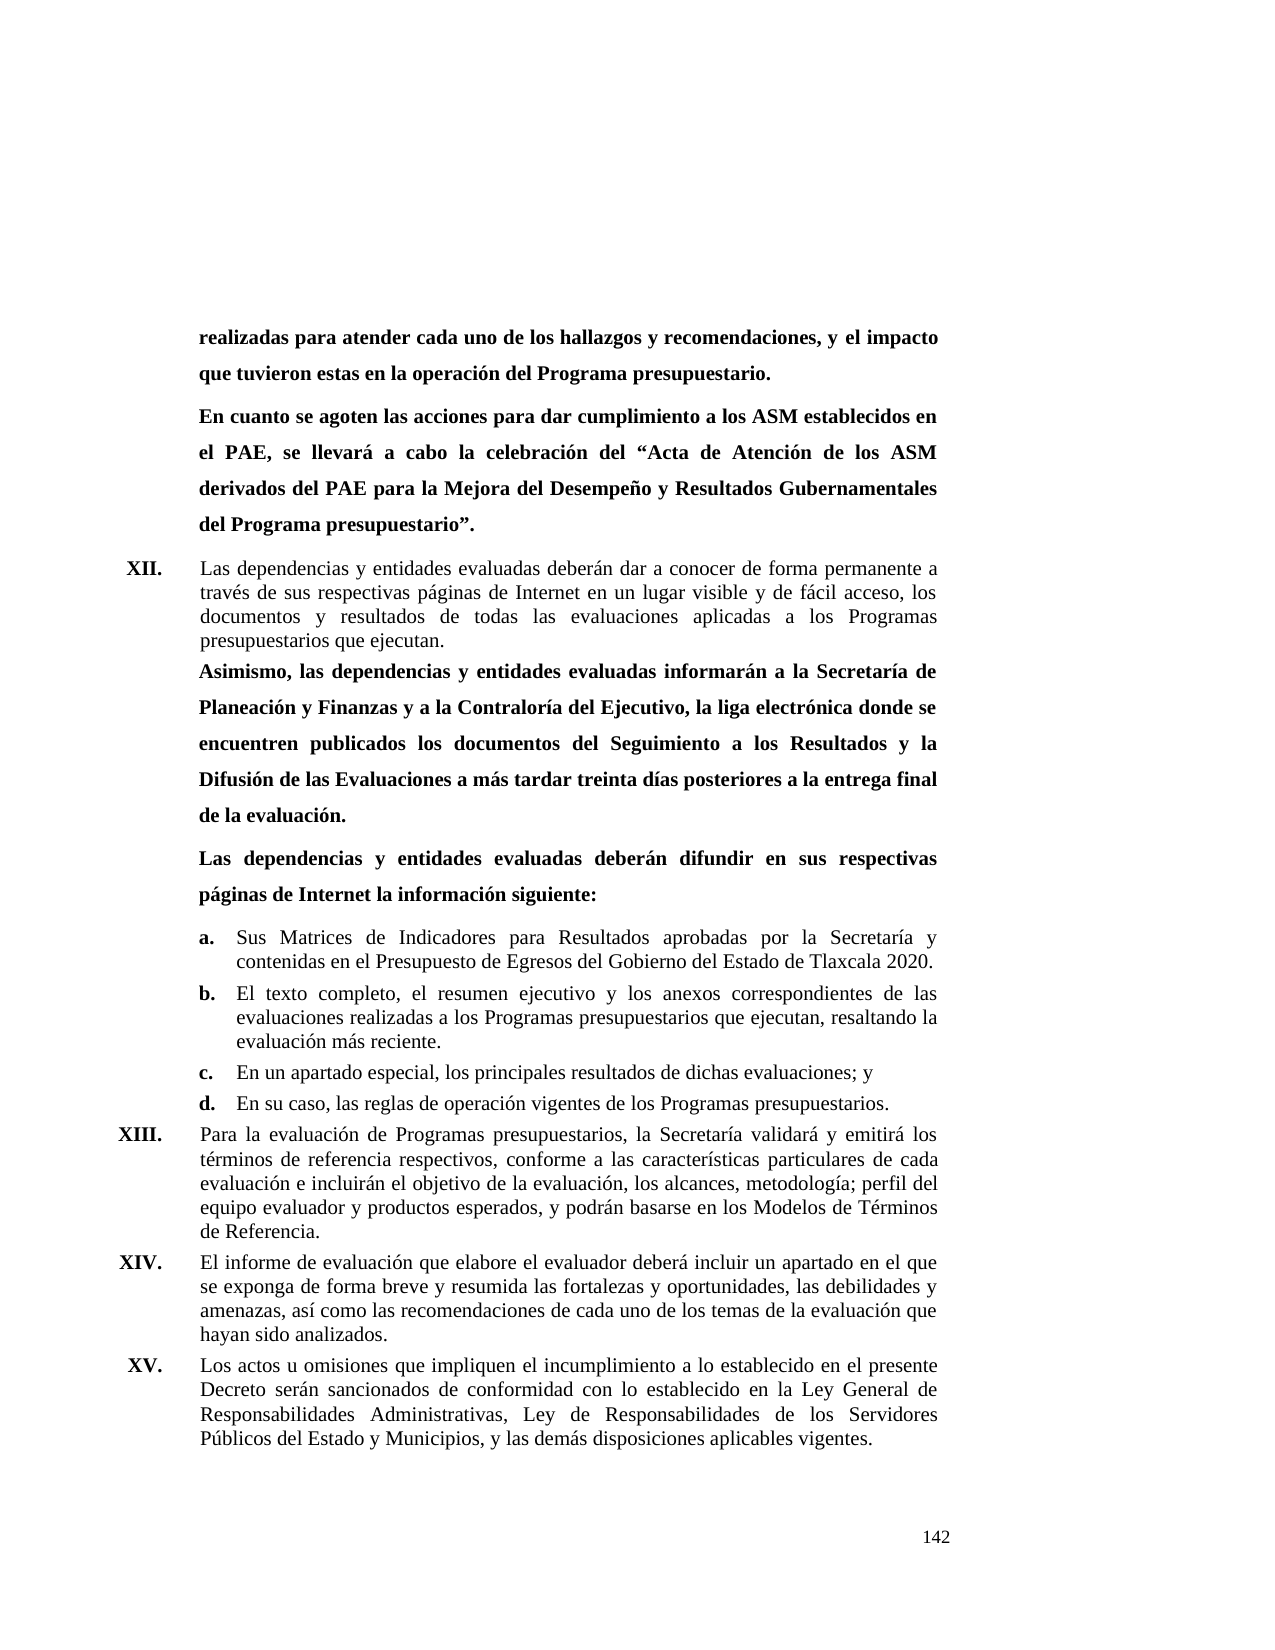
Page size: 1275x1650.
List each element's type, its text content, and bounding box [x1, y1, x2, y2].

list Las dependencias y entidades evaluadas deberán dar a conocer de forma permanente a través de sus respectivas páginas de Internet en un lugar visible y de fácil acceso, los documentos y resultados de todas las evaluaciones aplicadas a los Programas presupuestarios que ejecutan. [126, 556, 938, 652]
text Asimismo, las dependencias y entidades evaluadas informarán a la Secretaría de Planeación y Finanzas y a la Contraloría del Ejecutivo, la liga electrónica donde se encuentren publicados los documentos del Seguimiento a los Resultados y la Difusión de las Evaluaciones a más tardar treinta días posteriores a la entrega final de la evaluación. [199, 659, 938, 827]
list Sus Matrices de Indicadores para Resultados aprobadas por la Secretaría y contenidas en el Presupuesto de Egresos del Gobierno del Estado de Tlaxcala 2020. [199, 925, 938, 973]
list Para la evaluación de Programas presupuestarios, la Secretaría validará y emitirá los términos de referencia respectivos, conforme a las características particulares de cada evaluación e incluirán el objetivo de la evaluación, los alcances, metodología; perfil del equipo evaluador y productos esperados, y podrán basarse en los Modelos de Términos de Referencia. [118, 1122, 939, 1243]
list El informe de evaluación que elabore el evaluador deberá incluir un apartado en el que se exponga de forma breve y resumida las fortalezas y oportunidades, las debilidades y amenazas, así como las recomendaciones de cada uno de los temas de la evaluación que hayan sido analizados. [119, 1250, 938, 1346]
list En su caso, las reglas de operación vigentes de los Programas presupuestarios. [199, 1091, 950, 1115]
text En cuanto se agoten las acciones para dar cumplimiento a los ASM establecidos en el PAE, se llevará a cabo la celebración del “Acta de Atención de los ASM derivados del PAE para la Mejora del Desempeño y Resultados Gubernamentales del Programa presupuestario”. [199, 404, 938, 536]
text Las dependencias y entidades evaluadas deberán difundir en sus respectivas páginas de Internet la información siguiente: [199, 846, 938, 906]
list Los actos u omisiones que impliquen el incumplimiento a lo establecido en el presente Decreto serán sancionados de conformidad con lo establecido en la Ley General de Responsabilidades Administrativas, Ley de Responsabilidades de los Servidores Públicos del Estado y Municipios, y las demás disposiciones aplicables vigentes. [127, 1353, 938, 1449]
list El texto completo, el resumen ejecutivo y los anexos correspondientes de las evaluaciones realizadas a los Programas presupuestarios que ejecutan, resaltando la evaluación más reciente. [199, 981, 938, 1053]
list En un apartado especial, los principales resultados de dichas evaluaciones; y [199, 1060, 950, 1084]
